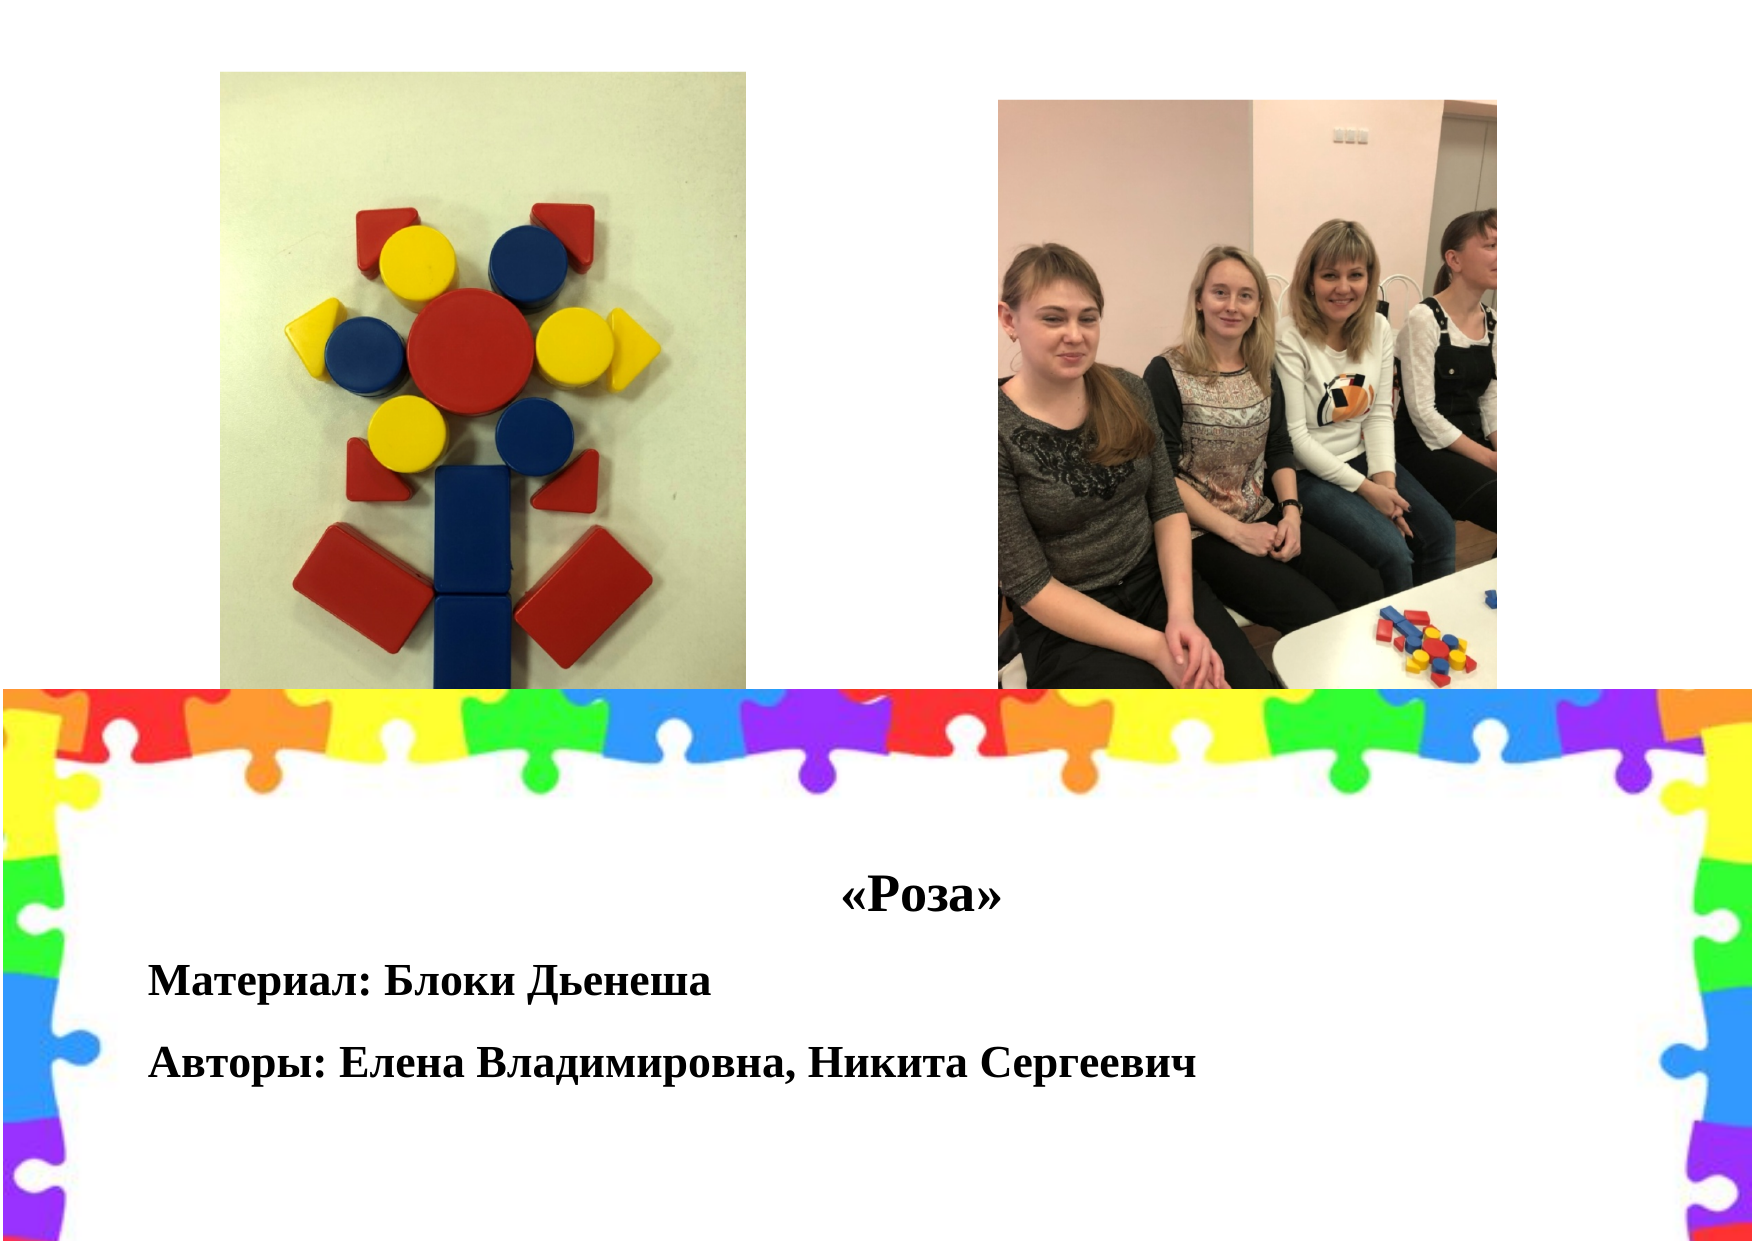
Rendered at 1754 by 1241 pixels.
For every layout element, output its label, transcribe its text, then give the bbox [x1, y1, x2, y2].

picture [3, 72, 1752, 1241]
text Материал: Блоки Дьенеша [148, 953, 1695, 1006]
text Авторы: Елена Владимировна, Никита Сергеевич [148, 1034, 1695, 1087]
text «Роза» [148, 860, 1695, 923]
